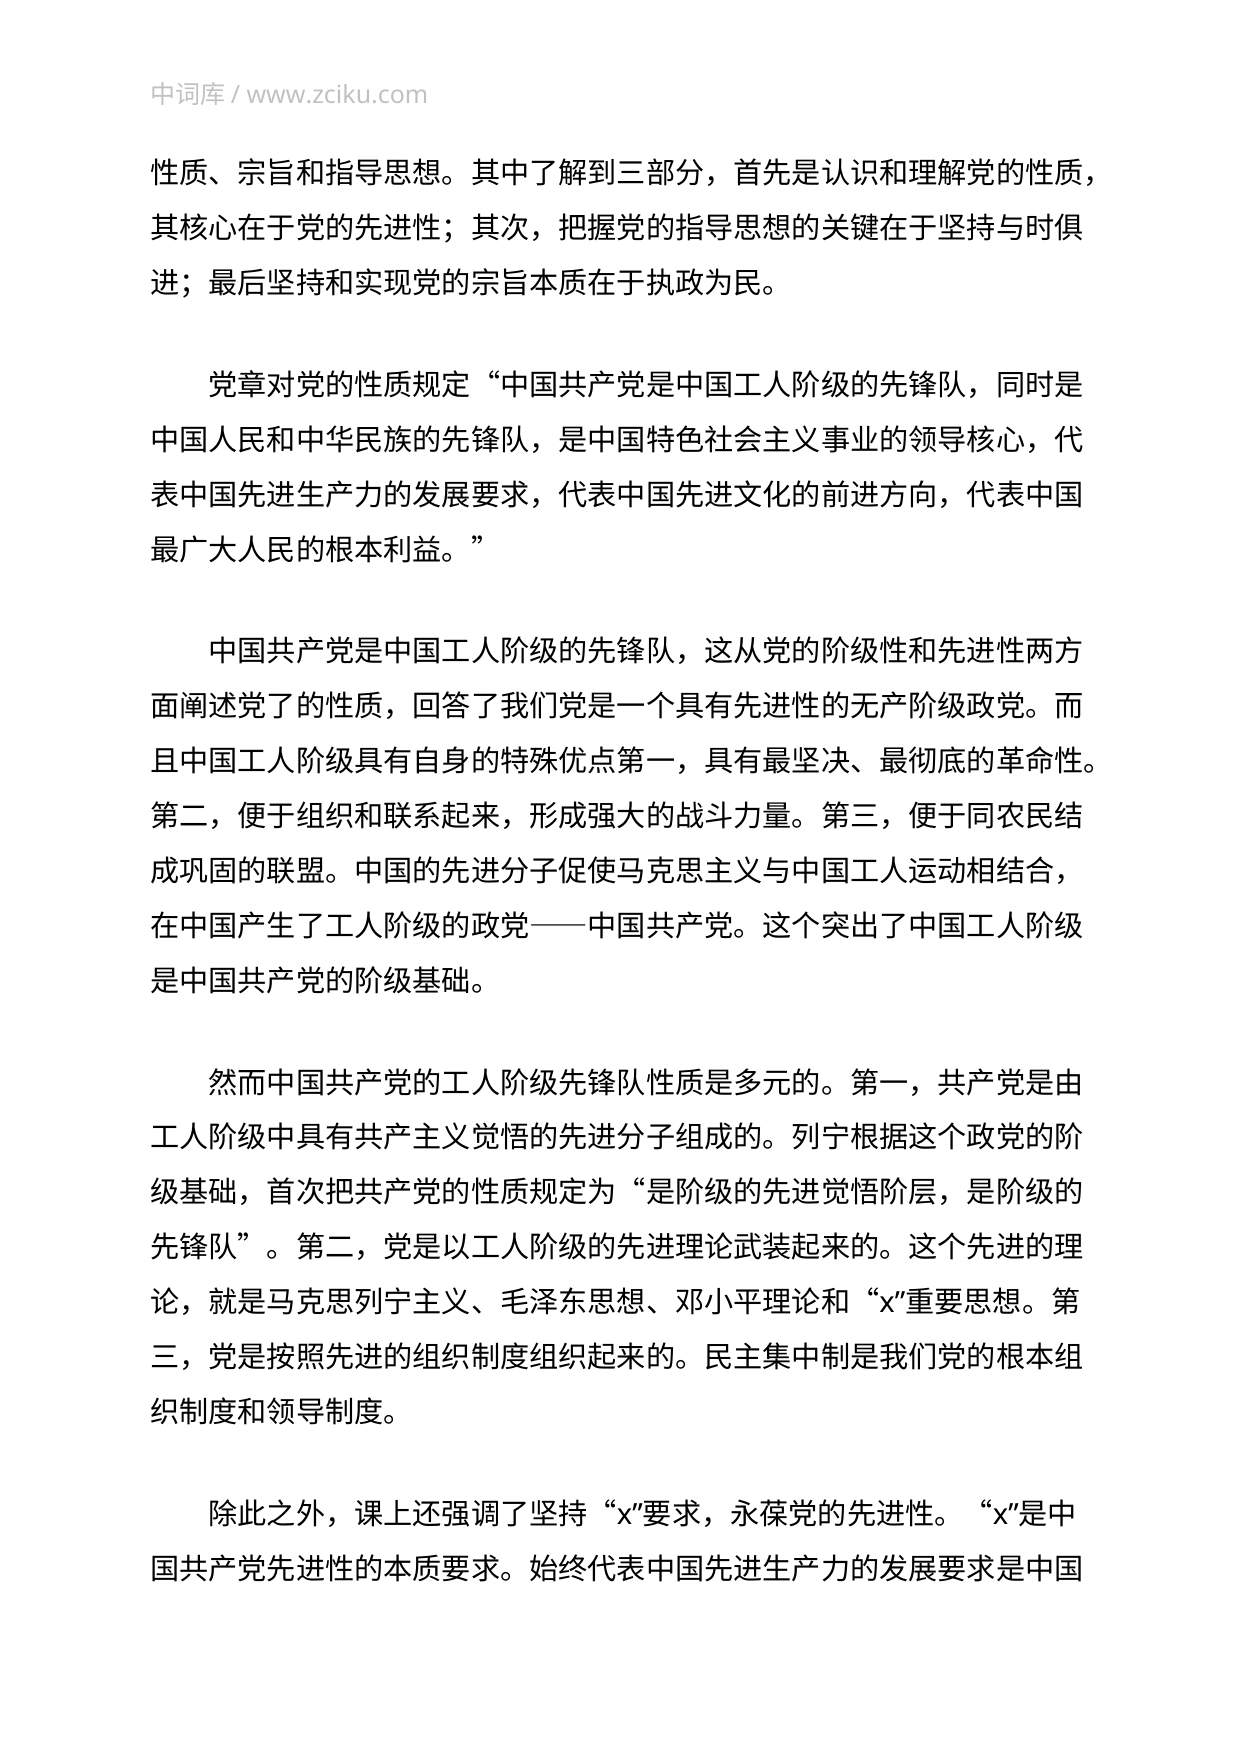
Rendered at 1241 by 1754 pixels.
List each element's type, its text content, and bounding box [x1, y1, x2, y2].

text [150, 150, 1090, 302]
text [150, 1490, 1090, 1588]
text 党章对党的性质规定“中国共产党是中国工人阶级的先锋队，同时是中国人民和中华民族的先锋队，是中国特色社会主义事业的领导核心，代表中国先进生产力的发展要求，代表中国先进文化的前进方向，代表中国最广大人民的根本利益。” [150, 362, 1090, 568]
text 中国共产党是中国工人阶级的先锋队，这从党的阶级性和先进性两方面阐述党了的性质，回答了我们党是一个具有先进性的无产阶级政党。而且中国工人阶级具有自身的特殊优点第一，具有最坚决、最彻底的革命性。第二，便于组织和联系起来，形成强大的战斗力量。第三，便于同农民结成巩固的联盟。中国的先进分子促使马克思主义与中国工人运动相结合，在中国产生了工人阶级的政党——中国共产党。这个突出了中国工人阶级是中国共产党的阶级基础。 [150, 628, 1090, 1000]
text 然而中国共产党的工人阶级先锋队性质是多元的。第一，共产党是由工人阶级中具有共产主义觉悟的先进分子组成的。列宁根据这个政党的阶级基础，首次把共产党的性质规定为“是阶级的先进觉悟阶层，是阶级的先锋队”。第二，党是以工人阶级的先进理论武装起来的。这个先进的理论，就是马克思列宁主义、毛泽东思想、邓小平理论和“x”重要思想。第三，党是按照先进的组织制度组织起来的。民主集中制是我们党的根本组织制度和领导制度。 [150, 1059, 1090, 1431]
